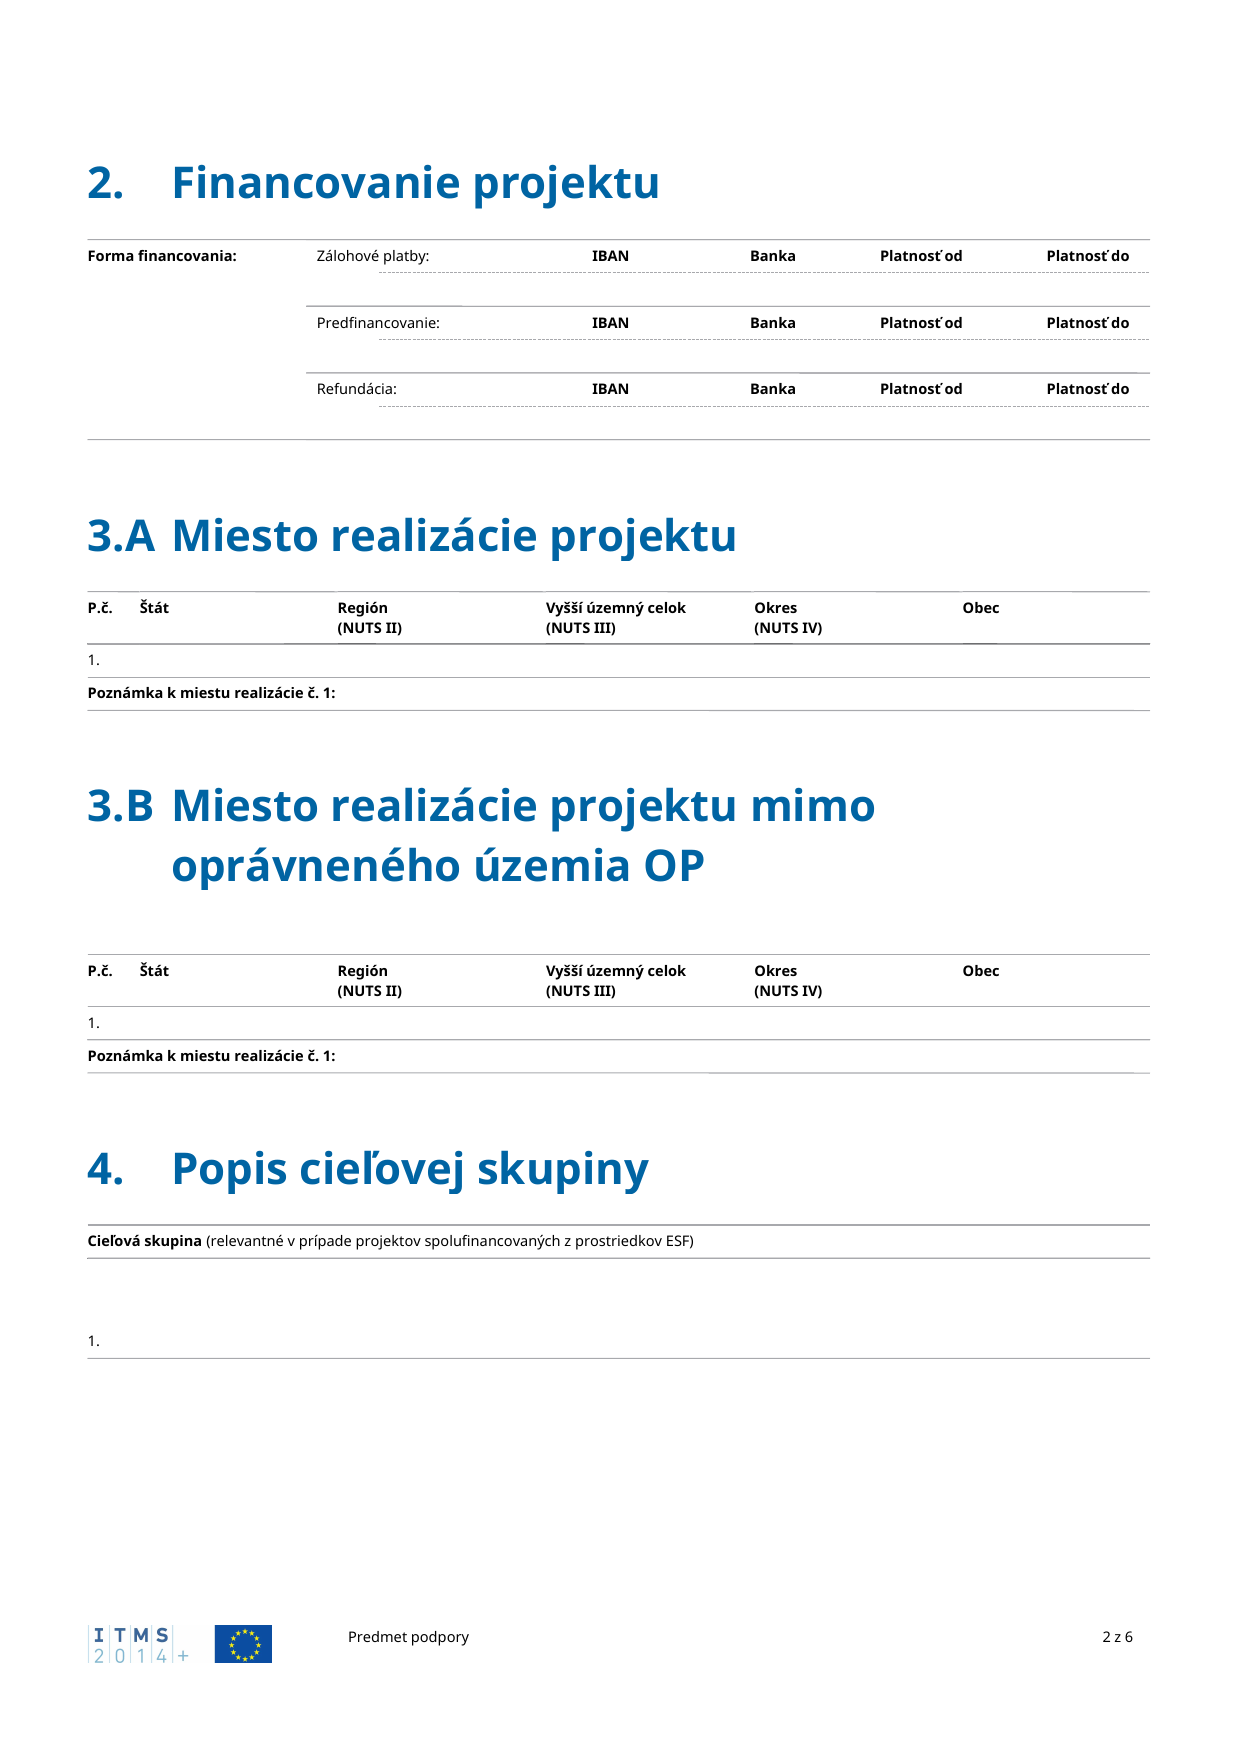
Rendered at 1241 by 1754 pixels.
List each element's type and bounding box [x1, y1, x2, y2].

picture [87, 1625, 272, 1663]
